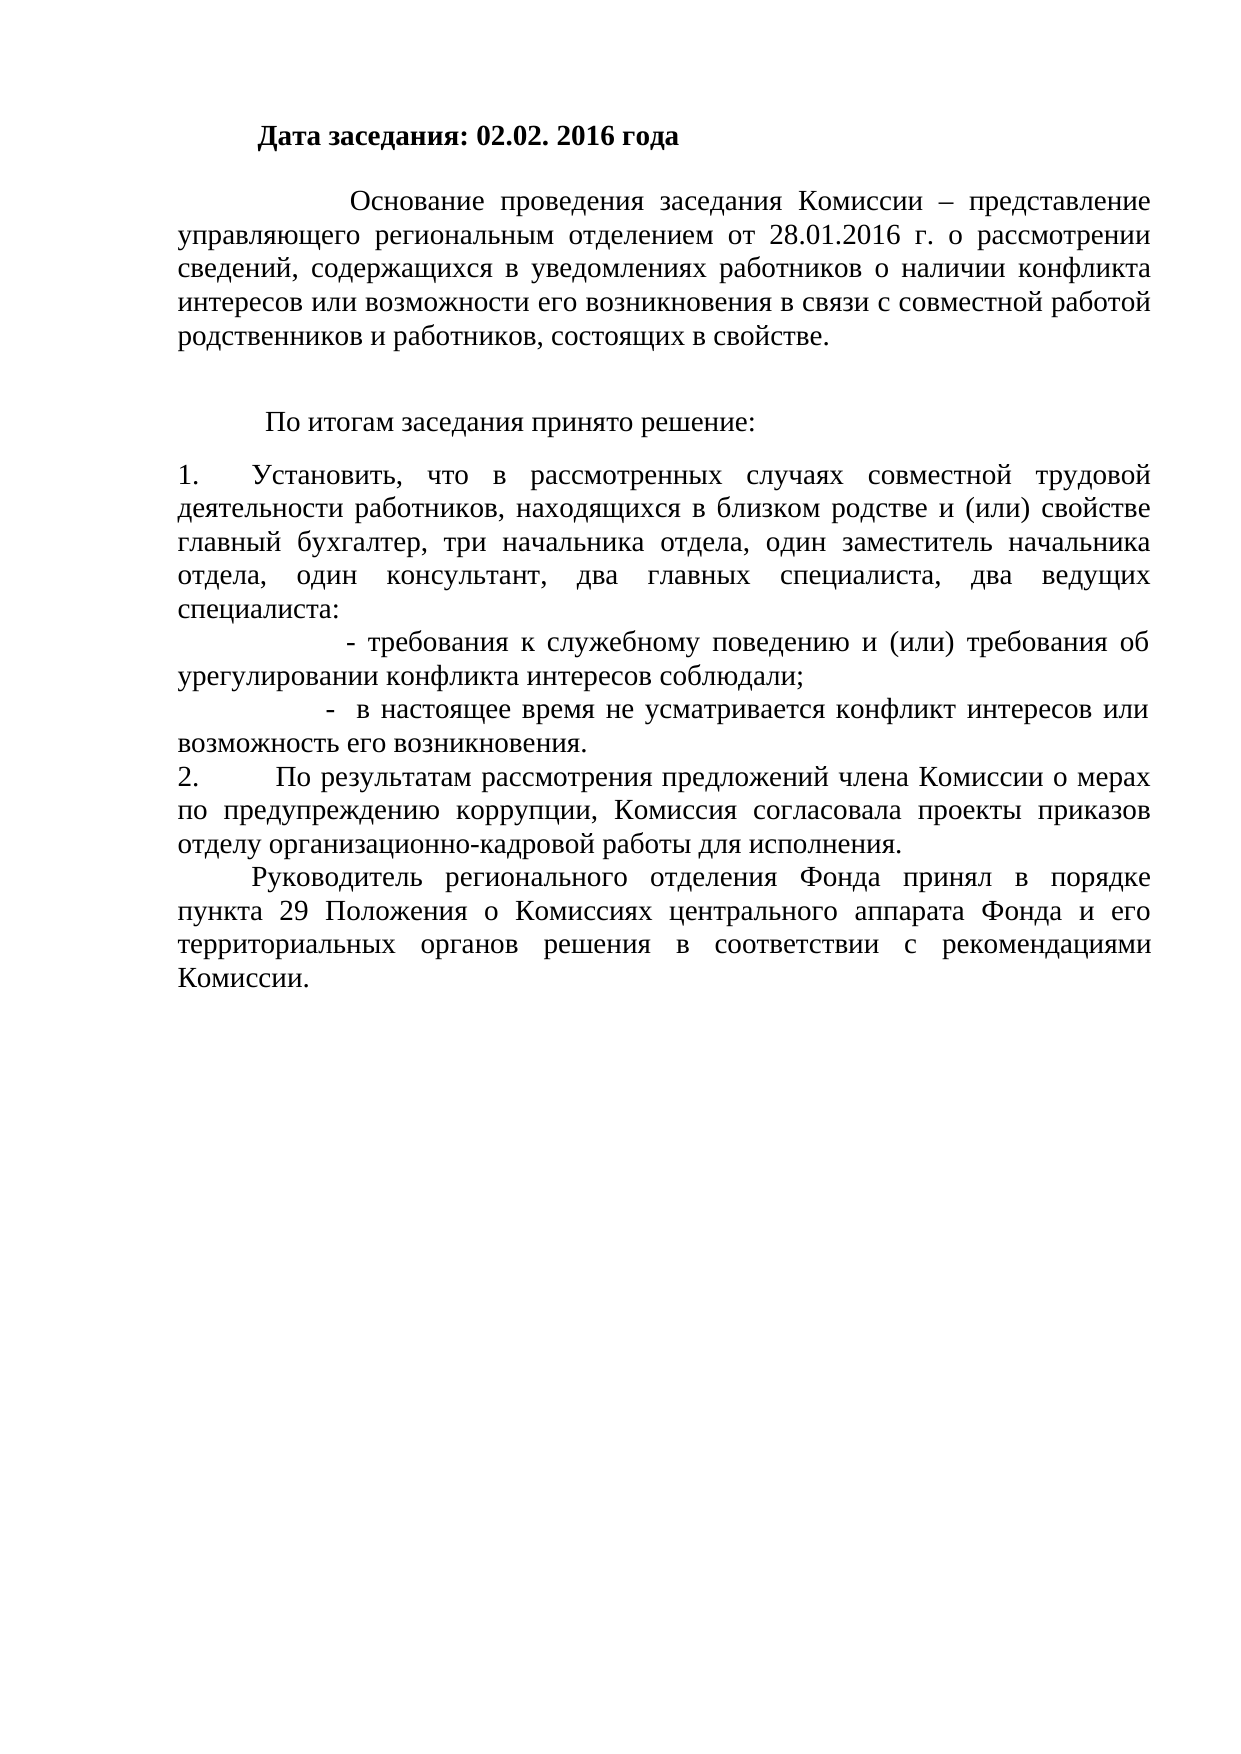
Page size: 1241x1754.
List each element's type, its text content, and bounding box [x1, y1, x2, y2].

text 2. По результатам рассмотрения предложений члена Комиссии о мерах по предупреждению коррупции, Комиссия согласовала проекты приказов отделу организационно-кадровой работы для исполнения. [177, 759, 1152, 859]
text Основание проведения заседания Комиссии – представление управляющего региональным отделением от 28.01.2016 г. о рассмотрении сведений, содержащихся в уведомлениях работников о наличии конфликта интересов или возможности его возникновения в связи с совместной работой родственников и работников, состоящих в свойстве. [177, 183, 1152, 351]
text Руководитель регионального отделения Фонда принял в порядке пункта 29 Положения о Комиссиях центрального аппарата Фонда и его территориальных органов решения в соответствии с рекомендациями Комиссии. [177, 859, 1152, 993]
text - требования к служебному поведению и (или) требования об урегулировании конфликта интересов соблюдали; [177, 624, 1152, 692]
text Дата заседания: 02.02. 2016 года [177, 118, 1152, 152]
text - в настоящее время не усматривается конфликт интересов или возможность его возникновения. [177, 692, 1152, 759]
list Установить, что в рассмотренных случаях совместной трудовой деятельности работников, находящихся в близком родстве и (или) свойстве главный бухгалтер, три начальника отдела, один заместитель начальника отдела, один консультант, два главных специалиста, два ведущих специалиста: [177, 457, 1152, 624]
text По итогам заседания принято решение: [177, 404, 1152, 437]
